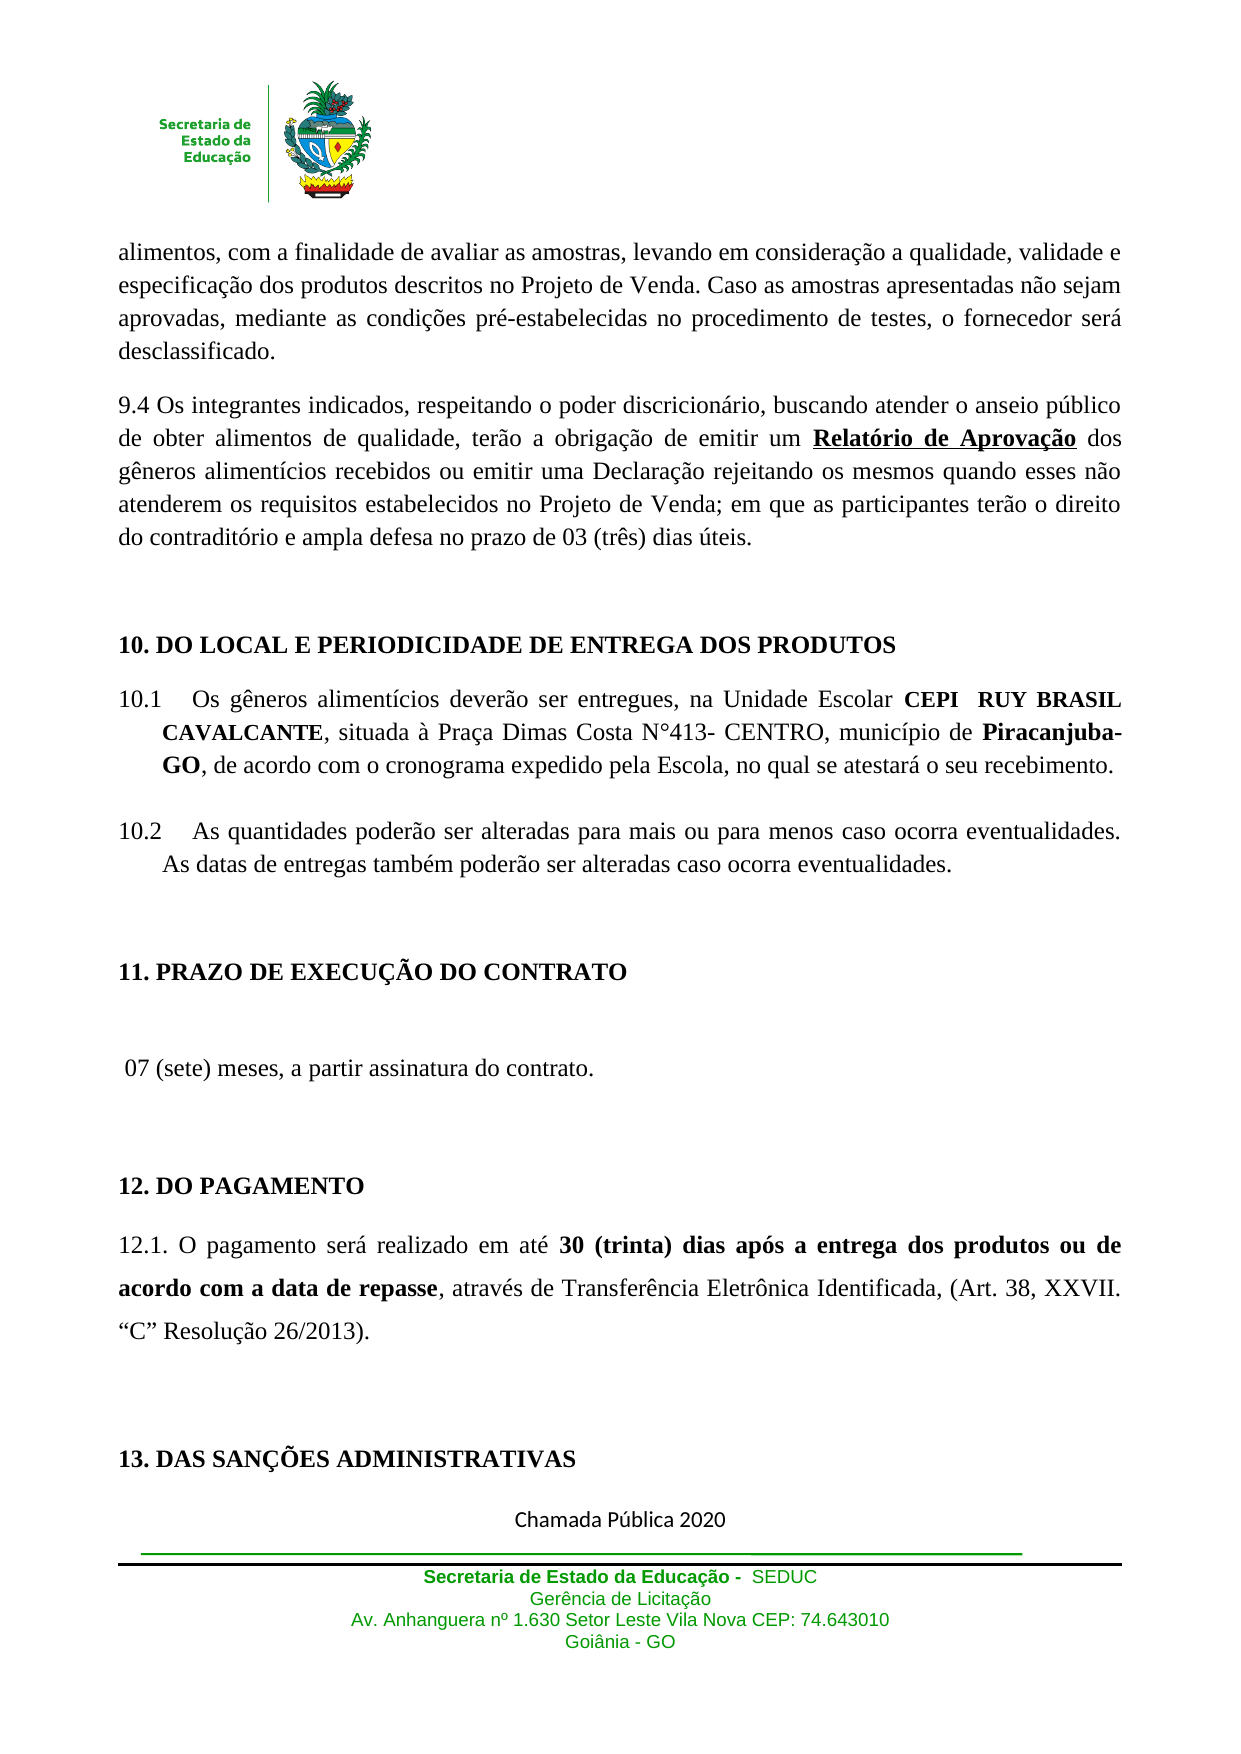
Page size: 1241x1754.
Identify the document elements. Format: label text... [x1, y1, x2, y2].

text 13. DAS SANÇÕES ADMINISTRATIVAS [118, 1444, 1122, 1473]
text 10. DO LOCAL E PERIODICIDADE DE ENTREGA DOS PRODUTOS [118, 630, 1118, 659]
text 9.4 Os integrantes indicados, respeitando o poder discricionário, buscando atender o anseio público de obter alimentos de qualidade, terão a obrigação de emitir um Relatório de Aprovação dos gêneros alimentícios recebidos ou emitir uma Declaração rejeitando os mesmos quando esses não atenderem os requisitos estabelecidos no Projeto de Venda; em que as participantes terão o direito do contraditório e ampla defesa no prazo de 03 (três) dias úteis. [118, 390, 1122, 551]
text 12.1. O pagamento será realizado em até 30 (trinta) dias após a entrega dos produtos ou de acordo com a data de repasse, através de Transferência Eletrônica Identificada, (Art. 38, XXVII. “C” Resolução 26/2013). [118, 1230, 1122, 1345]
text 07 (sete) meses, a partir assinatura do contrato. [118, 1053, 1122, 1082]
text 11. PRAZO DE EXECUÇÃO DO CONTRATO [118, 957, 1122, 985]
text 12. DO PAGAMENTO [118, 1171, 1122, 1200]
picture [118, 73, 412, 210]
list As quantidades poderão ser alteradas para mais ou para menos caso ocorra eventualidades. As datas de entregas também poderão ser alteradas caso ocorra eventualidades. [118, 816, 1122, 878]
list Os gêneros alimentícios deverão ser entregues, na Unidade Escolar CEPI RUY BRASIL CAVALCANTE, situada à Praça Dimas Costa N°413- CENTRO, município de Piracanjuba-GO, de acordo com o cronograma expedido pela Escola, no qual se atestará o seu recebimento. [118, 684, 1122, 778]
